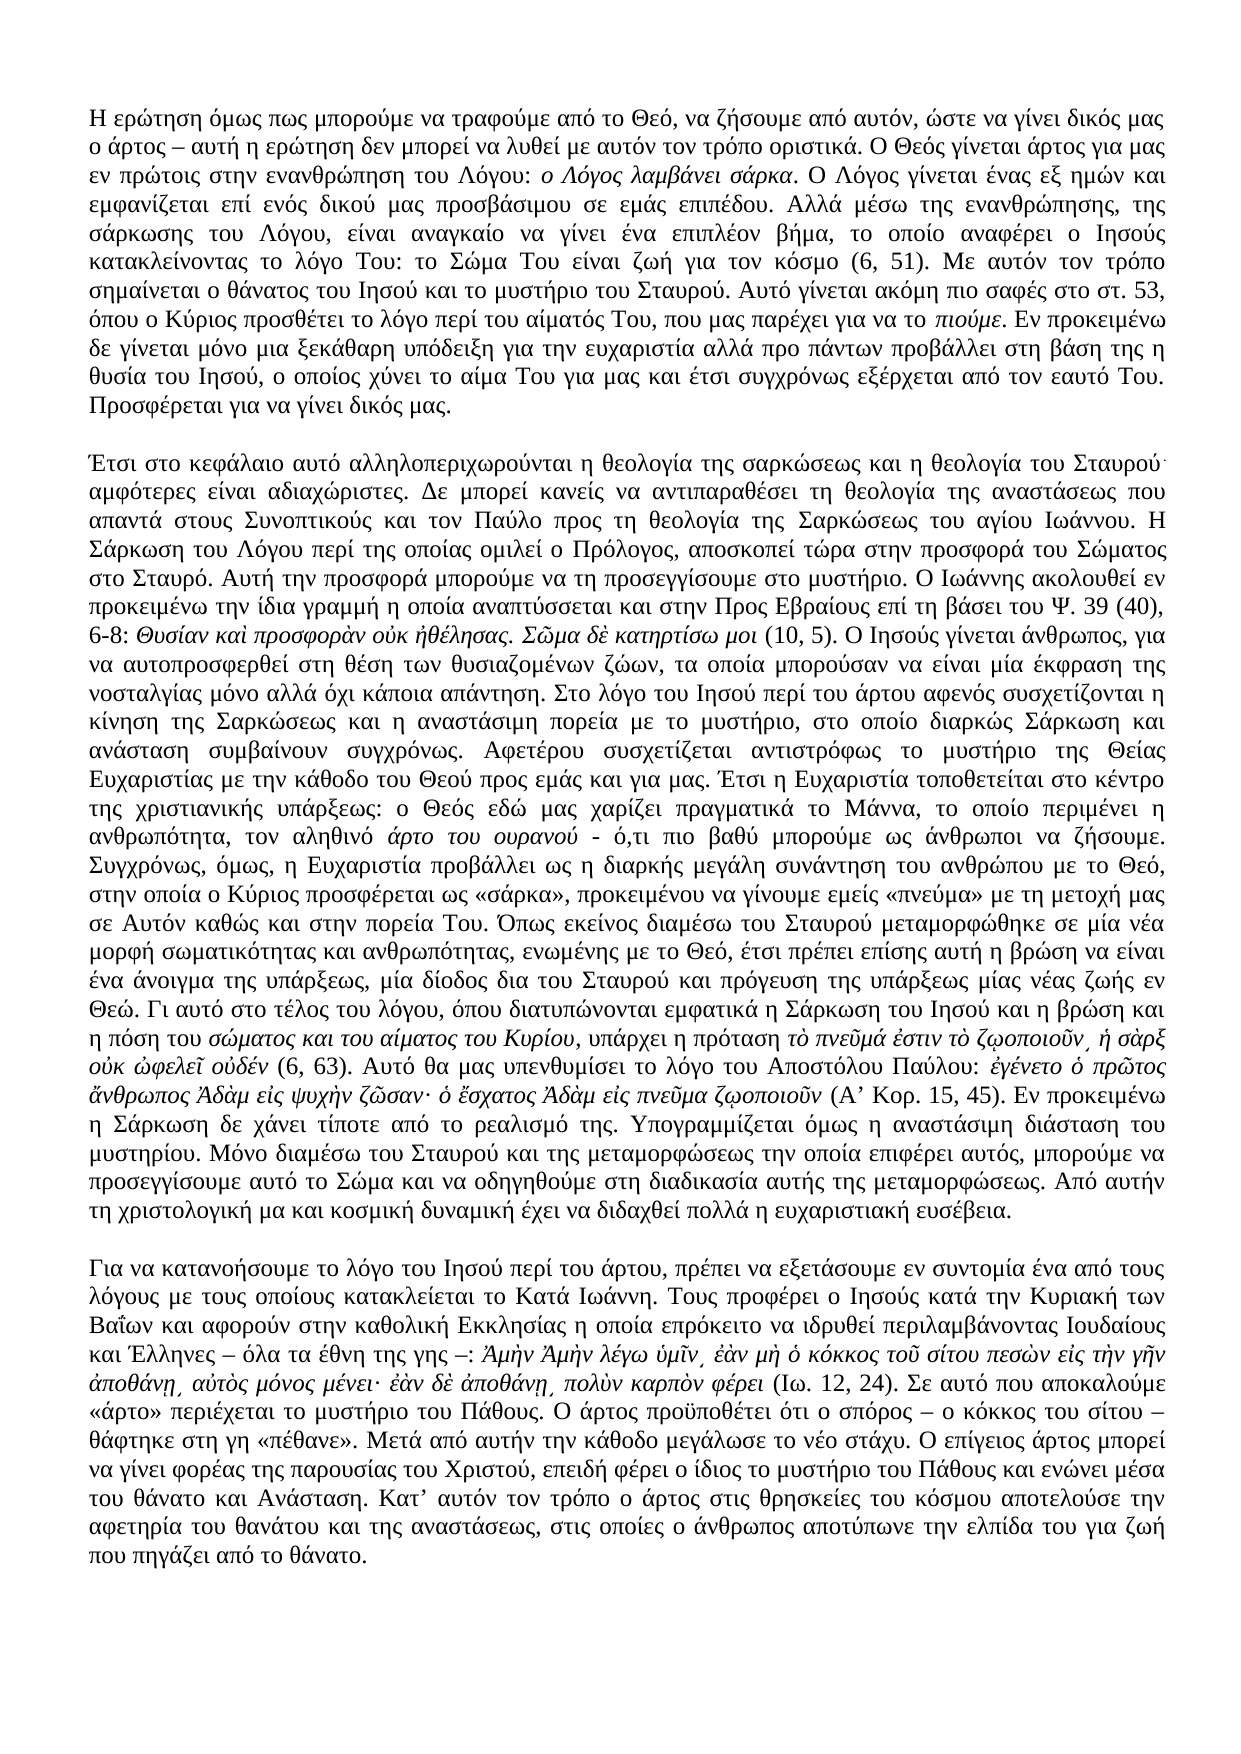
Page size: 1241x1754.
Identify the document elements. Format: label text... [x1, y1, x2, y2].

text Έτσι στο κεφάλαιο αυτό αλληλοπεριχωρούνται η θεολογία της σαρκώσεως και η θεολογία του Σταυρού. αμφότερες είναι αδιαχώριστες. Δε μπορεί κανείς να αντιπαραθέσει τη θεολογία της αναστάσεως που απαντά στους Συνοπτικούς και τον Παύλο προς τη θεολογία της σαρκώσεως του αγίου Ιωάννου. Η σάρκωση του Λόγου περί της οποίας ομιλεί ο πρόλογος, αποσκοπεί τώρα στην προσφορά του σώματος στο Σταυρό. Αυτή την προσφορά μπορούμε να τη προσεγγίσουμε στο μυστήριο. Ο Ιωάννης ακολουθεί εν προκειμένω την ίδια γραμμή η οποία αναπτύσσεται και στην Προς Εβραίους επί τη βάσει του Ψ. 39 (40), 6-8: Θυσίαν καὶ προσφορὰν οὐκ ἠθέλησας. σῶμα δὲ κατηρτίσω μοι (10, 5). Ο Ιησούς γίνεται άνθρωπος, για να αυτοπροσφερθεί στη θέση των θυσιαζομένων ζώων, τα οποία μπορούσαν να είναι μία έκφραση της νοσταλγίας μόνο αλλά όχι κάποια απάντηση. Στο λόγο του Ιησού περί του άρτου αφενός συσχετίζονται η κίνηση της σαρκώσεως και η αναστάσιμη πορεία με το μυστήριο, στο οποίο διαρκώς Σάρκωση και ανάσταση συμβαίνουν συγχρόνως. αφετέρου συσχετίζεται αντιστρόφως το μυστήριο της Θείας Ευχαριστίας με την κάθοδο του Θεού προς εμάς και για μας. Έτσι η Ευχαριστία τοποθετείται στο κέντρο της χριστιανικής υπάρξεως: ο Θεός εδώ μας χαρίζει πραγματικά το Μάννα, το οποίο περιμένει η ανθρωπότητα, τον αληθινό άρτο του ουρανού - ό,τι πιο βαθύ μπορούμε ως άνθρωποι να ζήσουμε. Συγχρόνως, όμως, η Ευχαριστία προβάλλει ως η διαρκής μεγάλη συνάντηση του ανθρώπου με το Θεό, στην οποία ο Κύριος προσφέρεται ως «σάρκα», προκειμένου να γίνουμε εμείς «πνεύμα» με τη μετοχή μας σε Αυτόν καθώς και στην πορεία Του. Όπως εκείνος διαμέσω του Σταυρού μεταμορφώθηκε σε μία νέα μορφή σωματικότητας και ανθρωπότητας, ενωμένης με το Θεό, έτσι πρέπει επίσης αυτή η βρώση να είναι ένα άνοιγμα της υπάρξεως, μία δίοδος δια του Σταυρού και πρόγευση της υπάρξεως μίας νέας ζωής εν Θεώ. Γι αυτό στο τέλος του λόγου, όπου διατυπώνονται εμφατικά η Σάρκωση του Ιησού και η βρώση και η πόση του σώματος και του αίματος του Κυρίου, υπάρχει η πρόταση τὸ πνεῦμά ἐστιν τὸ ζῳοποιοῦν͵ ἡ σὰρξ οὐκ ὠφελεῖ οὐδέν (6, 63). Αυτό θα μας υπενθυμίσει το λόγο του Αποστόλου Παύλου: ἐγένετο ὁ πρῶτος ἄνθρωπος Ἀδὰμ εἰς ψυχὴν ζῶσαν· ὁ ἔσχατος Ἀδὰμ εἰς πνεῦμα ζῳοποιοῦν (Α’ Κορ. 15, 45). Εν προκειμένω η σάρκωση δε χάνει τίποτε από το ρεαλισμό της. Υπογραμμίζεται όμως η αναστάσιμη διάσταση του μυστηρίου. Μόνο διαμέσω του Σταυρού και της μεταμορφώσεως την οποία επιφέρει αυτός, μπορούμε να προσεγγίσουμε αυτό το σώμα και να οδηγηθούμε στη διαδικασία αυτής της μεταμορφώσεως. Από αυτήν τη χριστολογική μα και κοσμική δυναμική έχει να διδαχθεί πολλά η ευχαριστιακή ευσέβεια. [89, 448, 1167, 1224]
text Για να κατανοήσουμε το λόγο του Ιησού περί του άρτου, πρέπει να εξετάσουμε εν συντομία ένα από τους λόγους με τους οποίους κατακλείεται το Κατά Ιωάννη. Τους προφέρει ο Ιησούς κατά την Κυριακή των Βαΐων και αφορούν στην καθολική Εκκλησίας η οποία επρόκειτο να ιδρυθεί περιλαμβάνοντας Ιουδαίους και Έλληνες – όλα τα έθνη της γης –: Ἀμὴν Ἀμὴν λέγω ὑμῖν͵ ἐὰν μὴ ὁ κόκκος τοῦ σίτου πεσὼν εἰς τὴν γῆν ἀποθάνῃ͵ αὐτὸς μόνος μένει· ἐὰν δὲ ἀποθάνῃ͵ πολὺν καρπὸν φέρει (Ιω. 12, 24). Σε αυτό που αποκαλούμε «άρτο» περιέχεται το μυστήριο του Πάθους. Ο άρτος προϋποθέτει ότι ο σπόρος – ο κόκκος του σίτου – θάφτηκε στη γη «πέθανε». μετά από αυτήν την κάθοδο μεγάλωσε το νέο στάχυ. Ο επίγειος άρτος μπορεί να γίνει φορέας της παρουσίας του Χριστού, επειδή φέρει ο ίδιος το μυστήριο του Πάθους και ενώνει μέσα του θάνατο και Ανάσταση. Κατ’ αυτόν τον τρόπο ο άρτος στις θρησκείες του κόσμου αποτελούσε την αφετηρία του θανάτου και της αναστάσεως, στις οποίες ο άνθρωπος αποτύπωνε την ελπίδα του για ζωή που πηγάζει από το θάνατο. [89, 1253, 1167, 1569]
text Η ερώτηση όμως πως μπορούμε να τραφούμε από το Θεό, να ζήσουμε από αυτόν, ώστε να γίνει δικός μας ο άρτος – αυτή η ερώτηση δεν μπορεί να λυθεί με αυτόν τον τρόπο οριστικά. Ο Θεός γίνεται άρτος για μας εν πρώτοις στην ενανθρώπηση του Λόγου: ο Λόγος λαμβάνει σάρκα. Ο Λόγος γίνεται ένας εξ ημών και εμφανίζεται επί ενός δικού μας προσβάσιμου σε εμάς επιπέδου. Αλλά μέσω της ενανθρώπησης, της σάρκωσης του Λόγου, είναι αναγκαίο να γίνει ένα επιπλέον βήμα, το οποίο αναφέρει ο Ιησούς κατακλείνοντας το λόγο Του: το Σώμα Του είναι ζωή για τον κόσμο (6, 51). Με αυτόν τον τρόπο σημαίνεται ο θάνατος του Ιησού και το μυστήριο του Σταυρού. Αυτό γίνεται ακόμη πιο σαφές στο στ. 53, όπου ο Κύριος προσθέτει το λόγο περί του αίματός Του, που μας παρέχει για να το πιούμε. Εν προκειμένω δε γίνεται μόνο μια ξεκάθαρη υπόδειξη για την ευχαριστία αλλά προ πάντων προβάλλει στη βάση της η θυσία του Ιησού, ο οποίος χύνει το αίμα Του για μας και έτσι συγχρόνως εξέρχεται από τον εαυτό Του. προσφέρεται για να γίνει δικός μας. [89, 103, 1167, 419]
